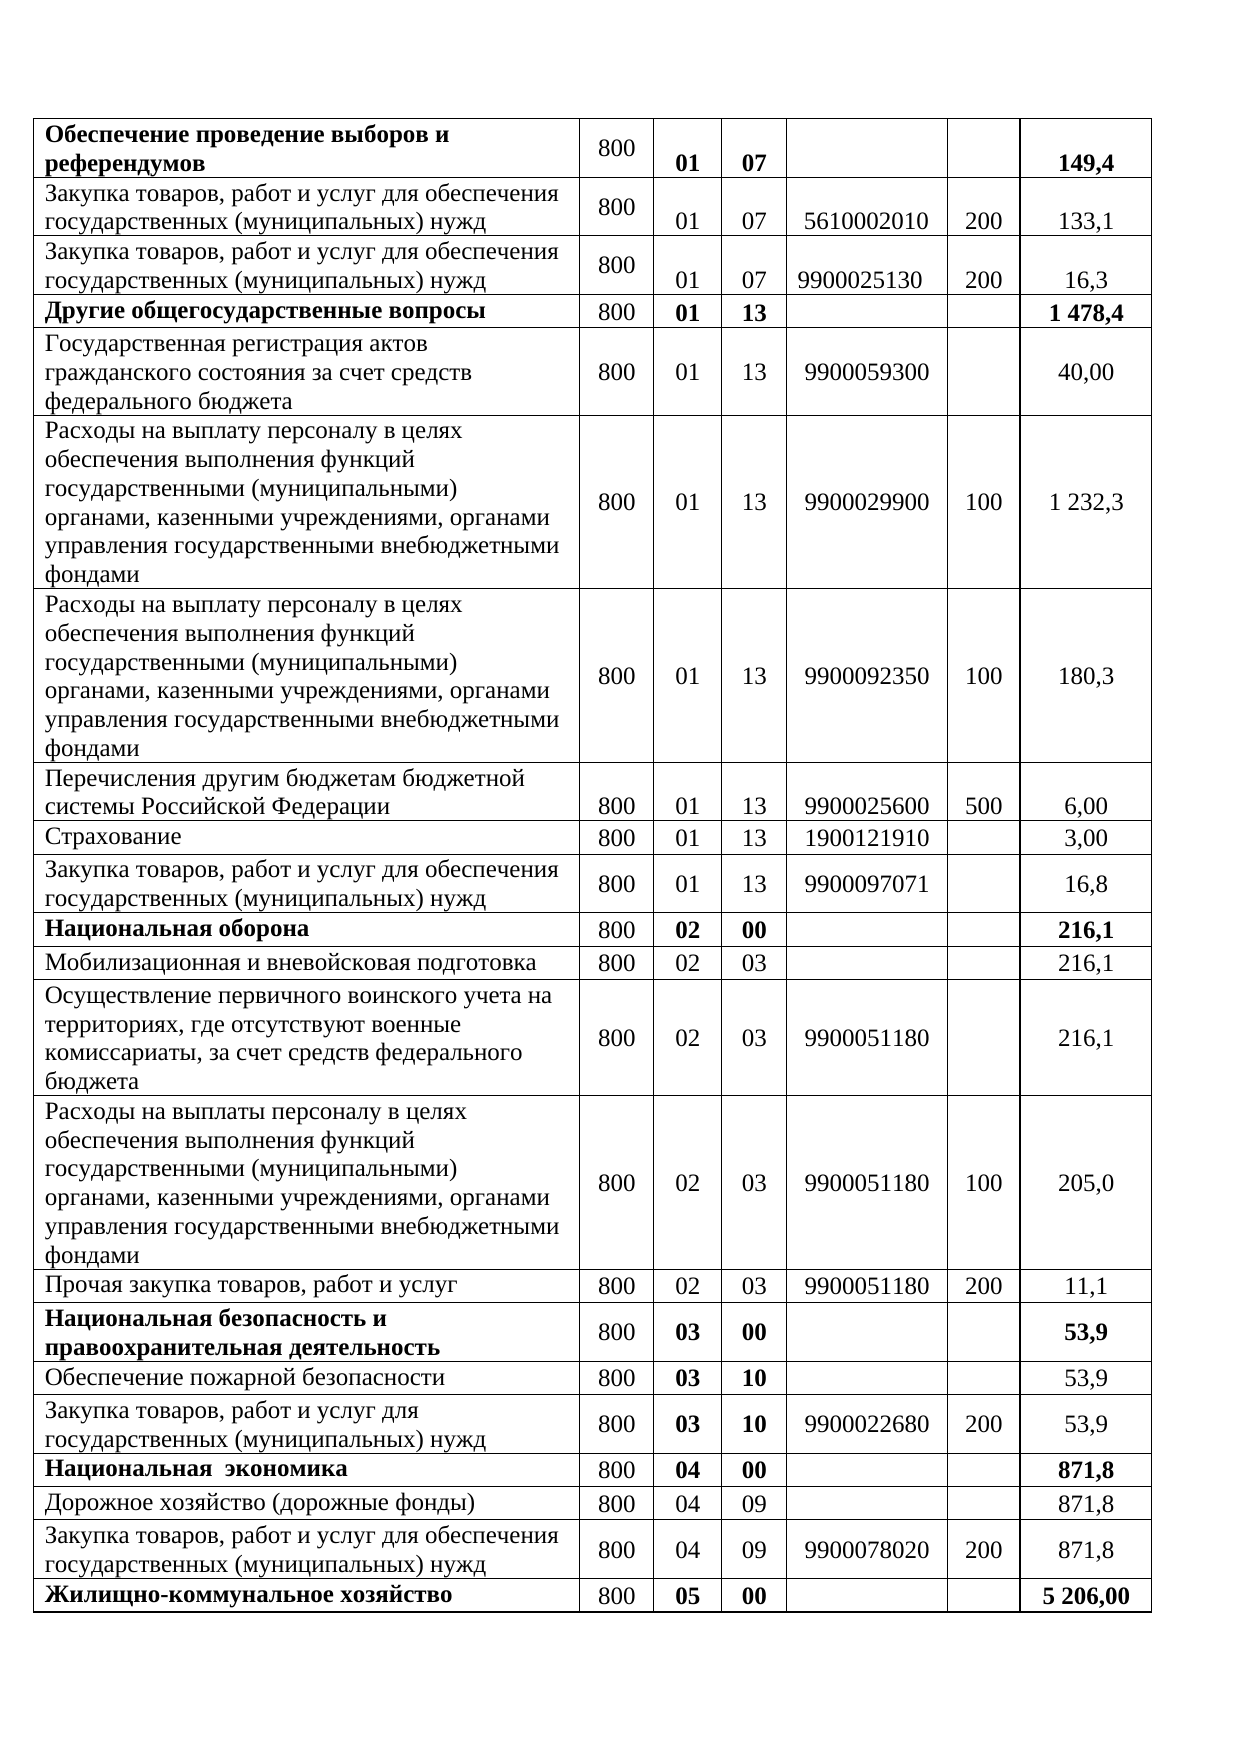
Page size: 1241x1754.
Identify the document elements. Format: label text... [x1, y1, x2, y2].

table_cell 216,1 [1021, 980, 1151, 1095]
table_cell 9900097071 [787, 855, 947, 912]
table_cell 800 [580, 763, 653, 820]
table_cell 01 [654, 236, 721, 294]
table_cell 04 [654, 1520, 721, 1578]
table_cell 03 [722, 1270, 786, 1302]
table_cell 100 [948, 589, 1019, 762]
table_cell 53,9 [1021, 1395, 1151, 1452]
table_cell Перечисления другим бюджетам бюджетной системы Российской Федерации [34, 763, 579, 820]
table_cell Дорожное хозяйство (дорожные фонды) [34, 1487, 579, 1519]
table_cell [787, 947, 947, 979]
table_cell 180,3 [1021, 589, 1151, 762]
table_cell Жилищно-коммунальное хозяйство [34, 1579, 579, 1611]
table_cell 01 [654, 855, 721, 912]
table_cell 16,3 [1021, 236, 1151, 294]
table_cell [948, 295, 1019, 327]
table_cell 871,8 [1021, 1454, 1151, 1486]
table_cell 07 [722, 178, 786, 235]
table_cell 200 [948, 236, 1019, 294]
table_cell 800 [580, 1395, 653, 1452]
table_cell 149,4 [1021, 119, 1151, 177]
table_cell [948, 119, 1019, 177]
table_cell 200 [948, 1520, 1019, 1578]
table_cell 53,9 [1021, 1303, 1151, 1361]
table_cell 200 [948, 1395, 1019, 1452]
table_cell [948, 821, 1019, 853]
table_cell Осуществление первичного воинского учета на территориях, где отсутствуют военные комиссариаты, за счет средств федерального бюджета [34, 980, 579, 1095]
table_cell [787, 1303, 947, 1361]
table_cell 800 [580, 913, 653, 946]
table_cell Закупка товаров, работ и услуг для обеспечения государственных (муниципальных) нужд [34, 236, 579, 294]
table_cell 05 [654, 1579, 721, 1611]
table_cell 13 [722, 589, 786, 762]
table_cell [948, 947, 1019, 979]
table_cell 03 [722, 947, 786, 979]
table_cell Закупка товаров, работ и услуг для государственных (муниципальных) нужд [34, 1395, 579, 1452]
table_cell 9900051180 [787, 1096, 947, 1268]
table_cell 9900025600 [787, 763, 947, 820]
table_cell 100 [948, 1096, 1019, 1268]
table_cell 10 [722, 1395, 786, 1452]
table_cell [787, 1487, 947, 1519]
table_cell 09 [722, 1487, 786, 1519]
table_cell Национальная экономика [34, 1454, 579, 1486]
table_cell 00 [722, 1579, 786, 1611]
table_cell Закупка товаров, работ и услуг для обеспечения государственных (муниципальных) нужд [34, 1520, 579, 1578]
table_cell 03 [654, 1303, 721, 1361]
table_cell 100 [948, 416, 1019, 588]
table_cell [787, 913, 947, 946]
table_cell 03 [654, 1395, 721, 1452]
table_cell 16,8 [1021, 855, 1151, 912]
table_cell [948, 1362, 1019, 1394]
table_cell 200 [948, 178, 1019, 235]
table_cell 04 [654, 1487, 721, 1519]
table_cell 03 [722, 980, 786, 1095]
table_cell 01 [654, 328, 721, 414]
table_cell [948, 1303, 1019, 1361]
table_cell 00 [722, 1303, 786, 1361]
table_cell 200 [948, 1270, 1019, 1302]
table_cell 03 [722, 1096, 786, 1268]
table_cell Закупка товаров, работ и услуг для обеспечения государственных (муниципальных) нужд [34, 178, 579, 235]
table_cell 09 [722, 1520, 786, 1578]
table_cell 40,00 [1021, 328, 1151, 414]
table_cell [948, 1454, 1019, 1486]
table_cell 9900022680 [787, 1395, 947, 1452]
table_cell 800 [580, 1303, 653, 1361]
table_cell 1900121910 [787, 821, 947, 853]
table_cell Национальная оборона [34, 913, 579, 946]
table_cell 9900078020 [787, 1520, 947, 1578]
table_cell 800 [580, 1096, 653, 1268]
table_cell Обеспечение пожарной безопасности [34, 1362, 579, 1394]
table_cell 3,00 [1021, 821, 1151, 853]
table_cell 800 [580, 178, 653, 235]
table_cell 800 [580, 1579, 653, 1611]
table_cell 800 [580, 980, 653, 1095]
table_cell 00 [722, 1454, 786, 1486]
table_cell 13 [722, 821, 786, 853]
table_cell 216,1 [1021, 913, 1151, 946]
table_cell 205,0 [1021, 1096, 1151, 1268]
table_cell Обеспечение проведение выборов и референдумов [34, 119, 579, 177]
table_cell Государственная регистрация актов гражданского состояния за счет средств федерального бюджета [34, 328, 579, 414]
table_cell 5 206,00 [1021, 1579, 1151, 1611]
table_cell 800 [580, 589, 653, 762]
table_cell 13 [722, 295, 786, 327]
table_cell 01 [654, 416, 721, 588]
table_cell [948, 1579, 1019, 1611]
table_cell 800 [580, 416, 653, 588]
table_cell 871,8 [1021, 1487, 1151, 1519]
table_cell 02 [654, 1096, 721, 1268]
table_cell 1 478,4 [1021, 295, 1151, 327]
table_cell 53,9 [1021, 1362, 1151, 1394]
table_cell 9900092350 [787, 589, 947, 762]
table_cell 03 [654, 1362, 721, 1394]
table_cell [787, 1362, 947, 1394]
table_cell 1 232,3 [1021, 416, 1151, 588]
table_cell 11,1 [1021, 1270, 1151, 1302]
table_cell Мобилизационная и вневойсковая подготовка [34, 947, 579, 979]
table_cell 800 [580, 295, 653, 327]
table_cell [948, 1487, 1019, 1519]
table_cell 800 [580, 119, 653, 177]
table_cell 07 [722, 119, 786, 177]
table_cell 6,00 [1021, 763, 1151, 820]
table_cell 13 [722, 855, 786, 912]
table_cell 02 [654, 913, 721, 946]
table_cell 01 [654, 589, 721, 762]
table_cell 800 [580, 1454, 653, 1486]
table_cell [948, 913, 1019, 946]
table_cell 800 [580, 1270, 653, 1302]
table_cell 01 [654, 178, 721, 235]
table_cell 800 [580, 1362, 653, 1394]
table_cell Расходы на выплаты персоналу в целях обеспечения выполнения функций государственными (муниципальными) органами, казенными учреждениями, органами управления государственными внебюджетными фондами [34, 1096, 579, 1268]
table_cell 02 [654, 1270, 721, 1302]
table_cell 02 [654, 947, 721, 979]
table_cell [787, 119, 947, 177]
table_cell 9900029900 [787, 416, 947, 588]
table_cell 800 [580, 236, 653, 294]
table_cell 5610002010 [787, 178, 947, 235]
table_cell 01 [654, 119, 721, 177]
table_cell 13 [722, 763, 786, 820]
table_cell 800 [580, 947, 653, 979]
table_cell [787, 1454, 947, 1486]
table_cell 04 [654, 1454, 721, 1486]
table_cell [948, 980, 1019, 1095]
table_cell 800 [580, 855, 653, 912]
table_cell 800 [580, 328, 653, 414]
table_cell [787, 295, 947, 327]
table_cell Прочая закупка товаров, работ и услуг [34, 1270, 579, 1302]
table_cell Национальная безопасность и правоохранительная деятельность [34, 1303, 579, 1361]
table_cell 800 [580, 821, 653, 853]
table_cell 01 [654, 763, 721, 820]
table_cell 9900051180 [787, 980, 947, 1095]
table_cell Страхование [34, 821, 579, 853]
table_cell 800 [580, 1487, 653, 1519]
table_cell 07 [722, 236, 786, 294]
table_cell [948, 328, 1019, 414]
table_cell Другие общегосударственные вопросы [34, 295, 579, 327]
table_cell 13 [722, 328, 786, 414]
table_cell 800 [580, 1520, 653, 1578]
table_cell 871,8 [1021, 1520, 1151, 1578]
table_cell [787, 1579, 947, 1611]
table_cell 13 [722, 416, 786, 588]
table_cell 9900059300 [787, 328, 947, 414]
table_cell 133,1 [1021, 178, 1151, 235]
table_cell 01 [654, 821, 721, 853]
table_cell [948, 855, 1019, 912]
table_cell 10 [722, 1362, 786, 1394]
table_cell 00 [722, 913, 786, 946]
table_cell 500 [948, 763, 1019, 820]
table_cell 216,1 [1021, 947, 1151, 979]
table_cell 01 [654, 295, 721, 327]
table_cell 9900025130 [787, 236, 947, 294]
table_cell Закупка товаров, работ и услуг для обеспечения государственных (муниципальных) нужд [34, 855, 579, 912]
table_cell 02 [654, 980, 721, 1095]
table_cell 9900051180 [787, 1270, 947, 1302]
